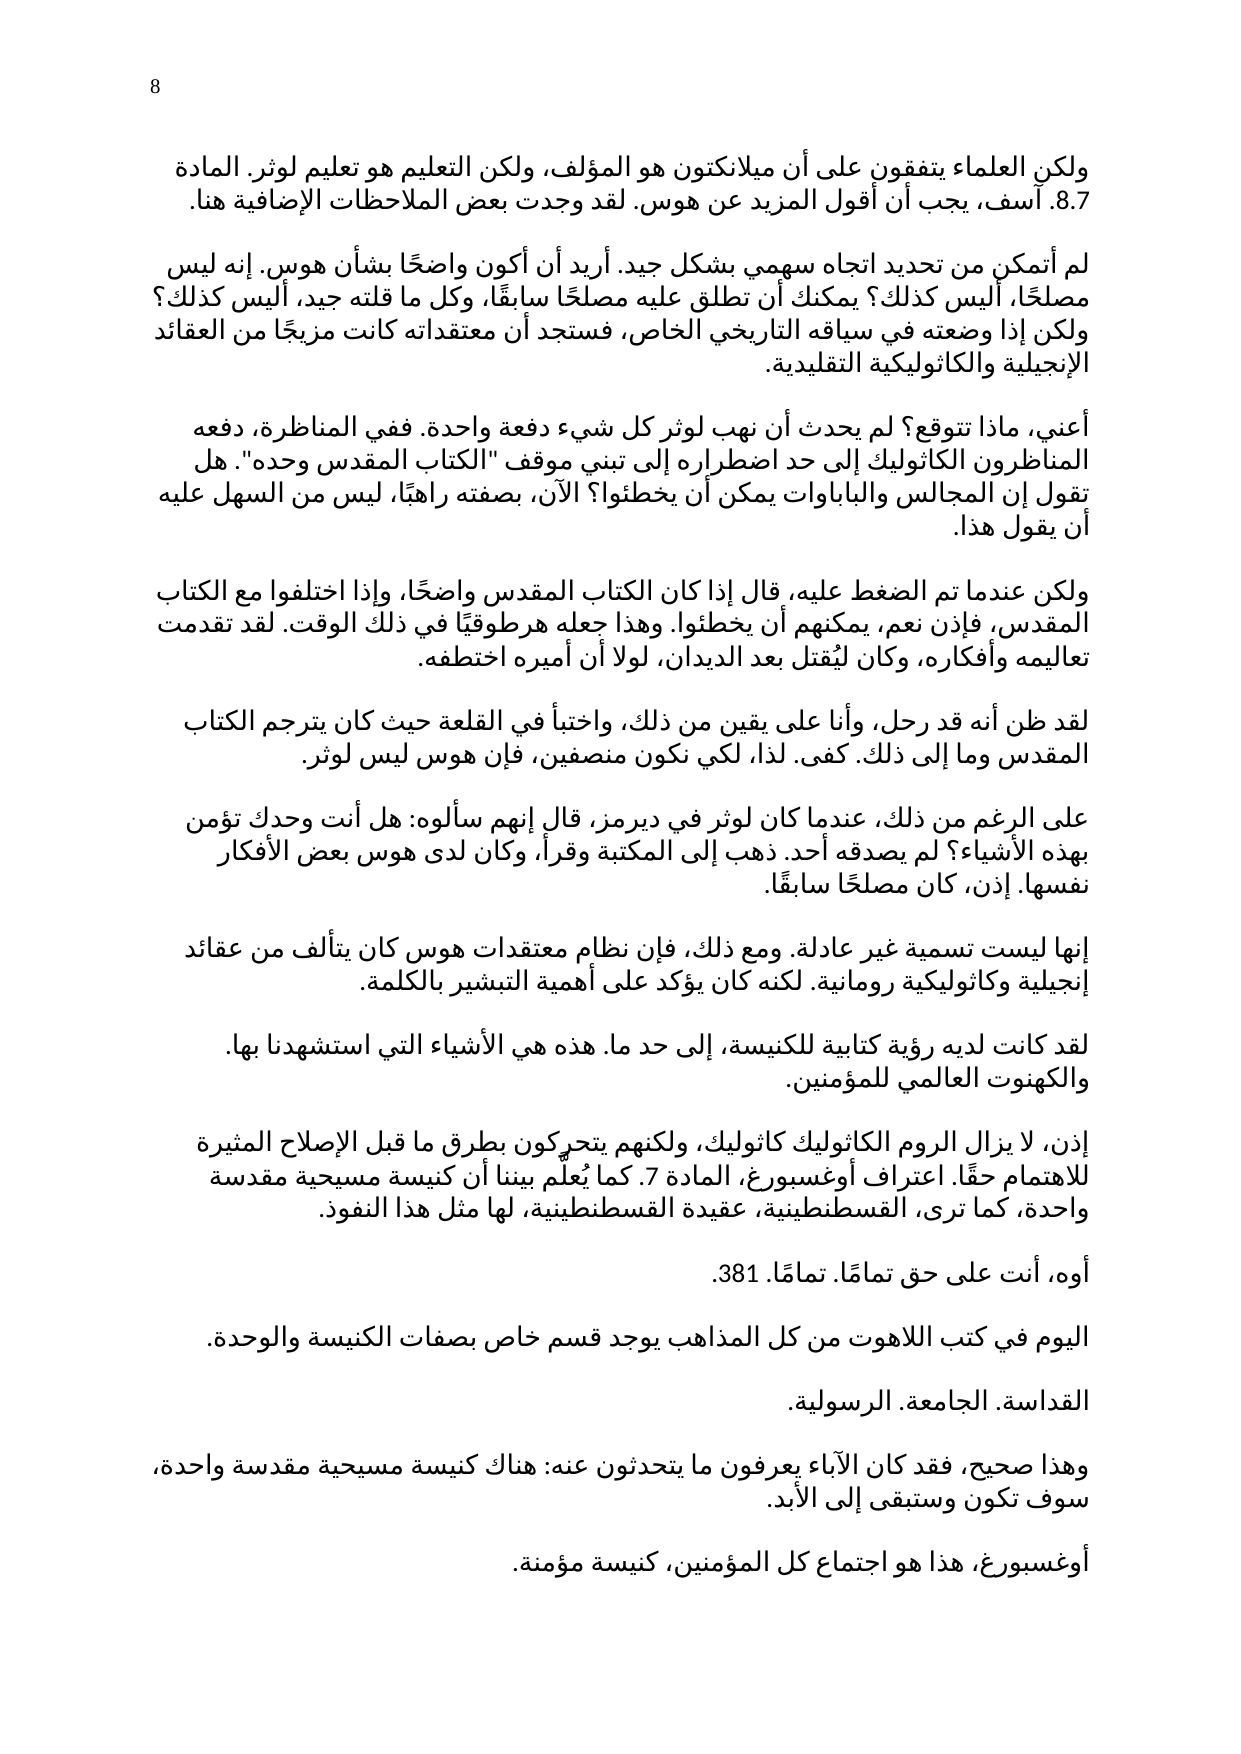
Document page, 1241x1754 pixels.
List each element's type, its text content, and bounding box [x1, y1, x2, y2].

text اليوم في كتب اللاهوت من كل المذاهب يوجد قسم خاص بصفات الكنيسة والوحدة. [150, 1320, 1090, 1353]
text لقد ظن أنه قد رحل، وأنا على يقين من ذلك، واختبأ في القلعة حيث كان يترجم الكتاب المقدس وما إلى ذلك. كفى. لذا، لكي نكون منصفين، فإن هوس ليس لوثر. [150, 704, 1090, 770]
text لقد كانت لديه رؤية كتابية للكنيسة، إلى حد ما. هذه هي الأشياء التي استشهدنا بها. والكهنوت العالمي للمؤمنين. [150, 1028, 1090, 1094]
text وهذا صحيح، فقد كان الآباء يعرفون ما يتحدثون عنه: هناك كنيسة مسيحية مقدسة واحدة، سوف تكون وستبقى إلى الأبد. [150, 1448, 1090, 1514]
text لم أتمكن من تحديد اتجاه سهمي بشكل جيد. أريد أن أكون واضحًا بشأن هوس. إنه ليس مصلحًا، أليس كذلك؟ يمكنك أن تطلق عليه مصلحًا سابقًا، وكل ما قلته جيد، أليس كذلك؟ ولكن إذا وضعته في سياقه التاريخي الخاص، فستجد أن معتقداته كانت مزيجًا من العقائد الإنجيلية والكاثوليكية التقليدية. [150, 247, 1090, 379]
text ولكن عندما تم الضغط عليه، قال إذا كان الكتاب المقدس واضحًا، وإذا اختلفوا مع الكتاب المقدس، فإذن نعم، يمكنهم أن يخطئوا. وهذا جعله هرطوقيًا في ذلك الوقت. لقد تقدمت تعاليمه وأفكاره، وكان ليُقتل بعد الديدان، لولا أن أميره اختطفه. [150, 574, 1090, 673]
text ولكن العلماء يتفقون على أن ميلانكتون هو المؤلف، ولكن التعليم هو تعليم لوثر. المادة 8.7. آسف، يجب أن أقول المزيد عن هوس. لقد وجدت بعض الملاحظات الإضافية هنا. [150, 150, 1090, 216]
text إذن، لا يزال الروم الكاثوليك كاثوليك، ولكنهم يتحركون بطرق ما قبل الإصلاح المثيرة للاهتمام حقًا. اعتراف أوغسبورغ، المادة 7. كما يُعلَّم بيننا أن كنيسة مسيحية مقدسة واحدة، كما ترى، القسطنطينية، عقيدة القسطنطينية، لها مثل هذا النفوذ. [150, 1126, 1090, 1225]
text أعني، ماذا تتوقع؟ لم يحدث أن نهب لوثر كل شيء دفعة واحدة. ففي المناظرة، دفعه المناظرون الكاثوليك إلى حد اضطراره إلى تبني موقف "الكتاب المقدس وحده". هل تقول إن المجالس والباباوات يمكن أن يخطئوا؟ الآن، بصفته راهبًا، ليس من السهل عليه أن يقول هذا. [150, 410, 1090, 542]
text أوغسبورغ، هذا هو اجتماع كل المؤمنين، كنيسة مؤمنة. [150, 1546, 1090, 1578]
text على الرغم من ذلك، عندما كان لوثر في ديرمز، قال إنهم سألوه: هل أنت وحدك تؤمن بهذه الأشياء؟ لم يصدقه أحد. ذهب إلى المكتبة وقرأ، وكان لدى هوس بعض الأفكار نفسها. إذن، كان مصلحًا سابقًا. [150, 801, 1090, 900]
text القداسة. الجامعة. الرسولية. [150, 1384, 1090, 1417]
text إنها ليست تسمية غير عادلة. ومع ذلك، فإن نظام معتقدات هوس كان يتألف من عقائد إنجيلية وكاثوليكية رومانية. لكنه كان يؤكد على أهمية التبشير بالكلمة. [150, 931, 1090, 997]
text أوه، أنت على حق تمامًا. تمامًا. 381. [150, 1256, 1090, 1289]
